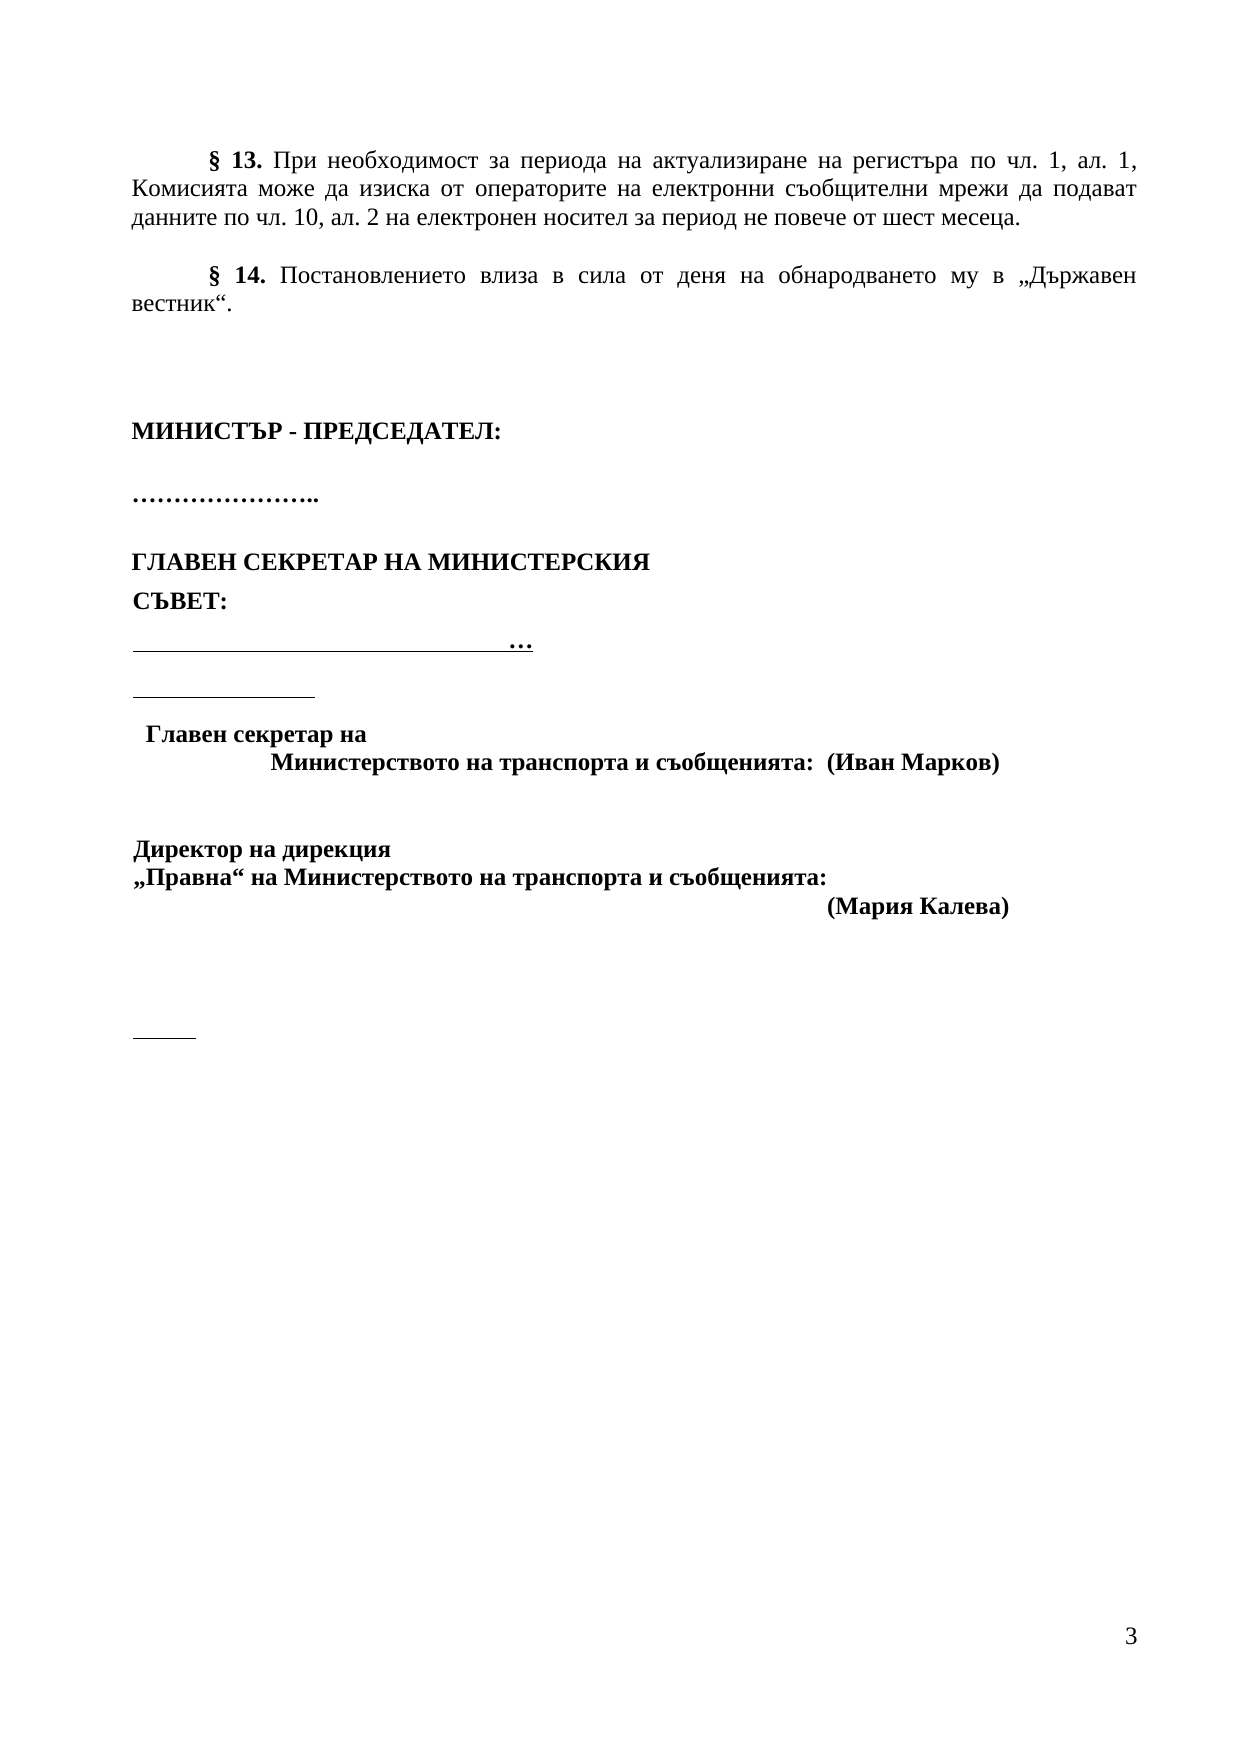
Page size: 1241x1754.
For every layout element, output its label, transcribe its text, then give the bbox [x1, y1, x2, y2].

text „Правна“ на Министерството на транспорта и съобщенията: [133, 862, 1137, 891]
text (Мария Калева) [133, 891, 1137, 920]
text … [133, 626, 1137, 654]
text ГЛАВЕН СЕКРЕТАР НА МИНИСТЕРСКИЯ СЪВЕТ: [131, 547, 689, 615]
text Директор на дирекция [133, 834, 1137, 862]
text § 13. При необходимост за периода на актуализиране на регистъра по чл. 1, ал. 1, Комисията може да изиска от операторите на електронни съобщителни мрежи да подават данните по чл. 10, ал. 2 на електронен носител за период не повече от шест месеца. [131, 145, 1137, 231]
text Министерството на транспорта и съобщенията: (Иван Марков) [133, 747, 1137, 776]
text § 14. Постановлението влиза в сила от деня на обнародването му в „Държавен вестник“. [131, 260, 1137, 317]
text Главен секретар на [133, 719, 1137, 747]
text ………………….. [131, 479, 1137, 508]
text МИНИСТЪР - ПРЕДСЕДАТЕЛ: [131, 416, 1137, 445]
